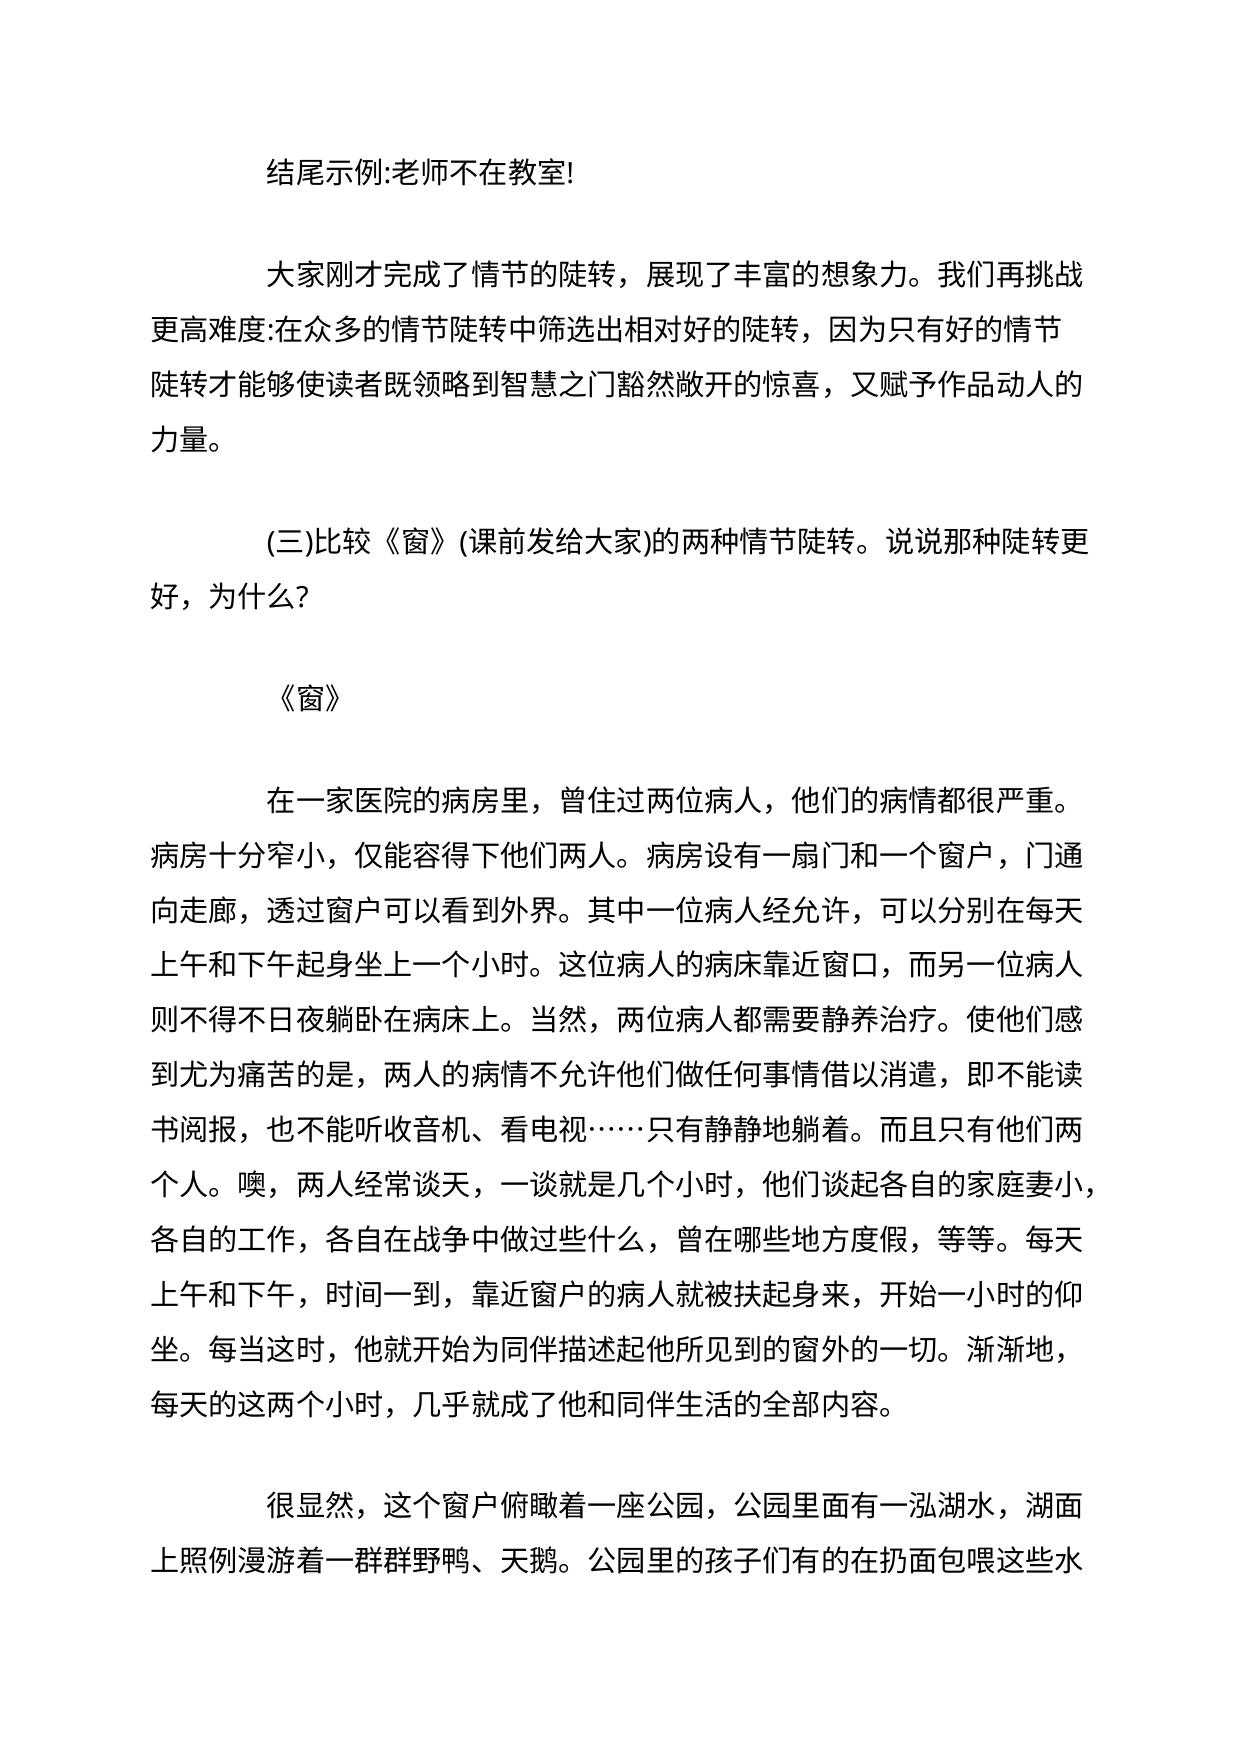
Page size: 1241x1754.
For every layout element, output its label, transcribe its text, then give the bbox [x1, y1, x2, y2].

text 大家刚才完成了情节的陡转，展现了丰富的想象力。我们再挑战更高难度:在众多的情节陡转中筛选出相对好的陡转，因为只有好的情节陡转才能够使读者既领略到智慧之门豁然敞开的惊喜，又赋予作品动人的力量。 [150, 252, 1090, 459]
text (三)比较《窗》(课前发给大家)的两种情节陡转。说说那种陡转更好，为什么? [150, 518, 1090, 616]
text 结尾示例:老师不在教室! [150, 150, 1090, 192]
text 《窗》 [150, 676, 1090, 718]
text 在一家医院的病房里，曾住过两位病人，他们的病情都很严重。病房十分窄小，仅能容得下他们两人。病房设有一扇门和一个窗户，门通向走廊，透过窗户可以看到外界。其中一位病人经允许，可以分别在每天上午和下午起身坐上一个小时。这位病人的病床靠近窗口，而另一位病人则不得不日夜躺卧在病床上。当然，两位病人都需要静养治疗。使他们感到尤为痛苦的是，两人的病情不允许他们做任何事情借以消遣，即不能读书阅报，也不能听收音机、看电视……只有静静地躺着。而且只有他们两个人。噢，两人经常谈天，一谈就是几个小时，他们谈起各自的家庭妻小，各自的工作，各自在战争中做过些什么，曾在哪些地方度假，等等。每天上午和下午，时间一到，靠近窗户的病人就被扶起身来，开始一小时的仰坐。每当这时，他就开始为同伴描述起他所见到的窗外的一切。渐渐地，每天的这两个小时，几乎就成了他和同伴生活的全部内容。 [150, 777, 1090, 1423]
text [150, 1483, 1090, 1580]
